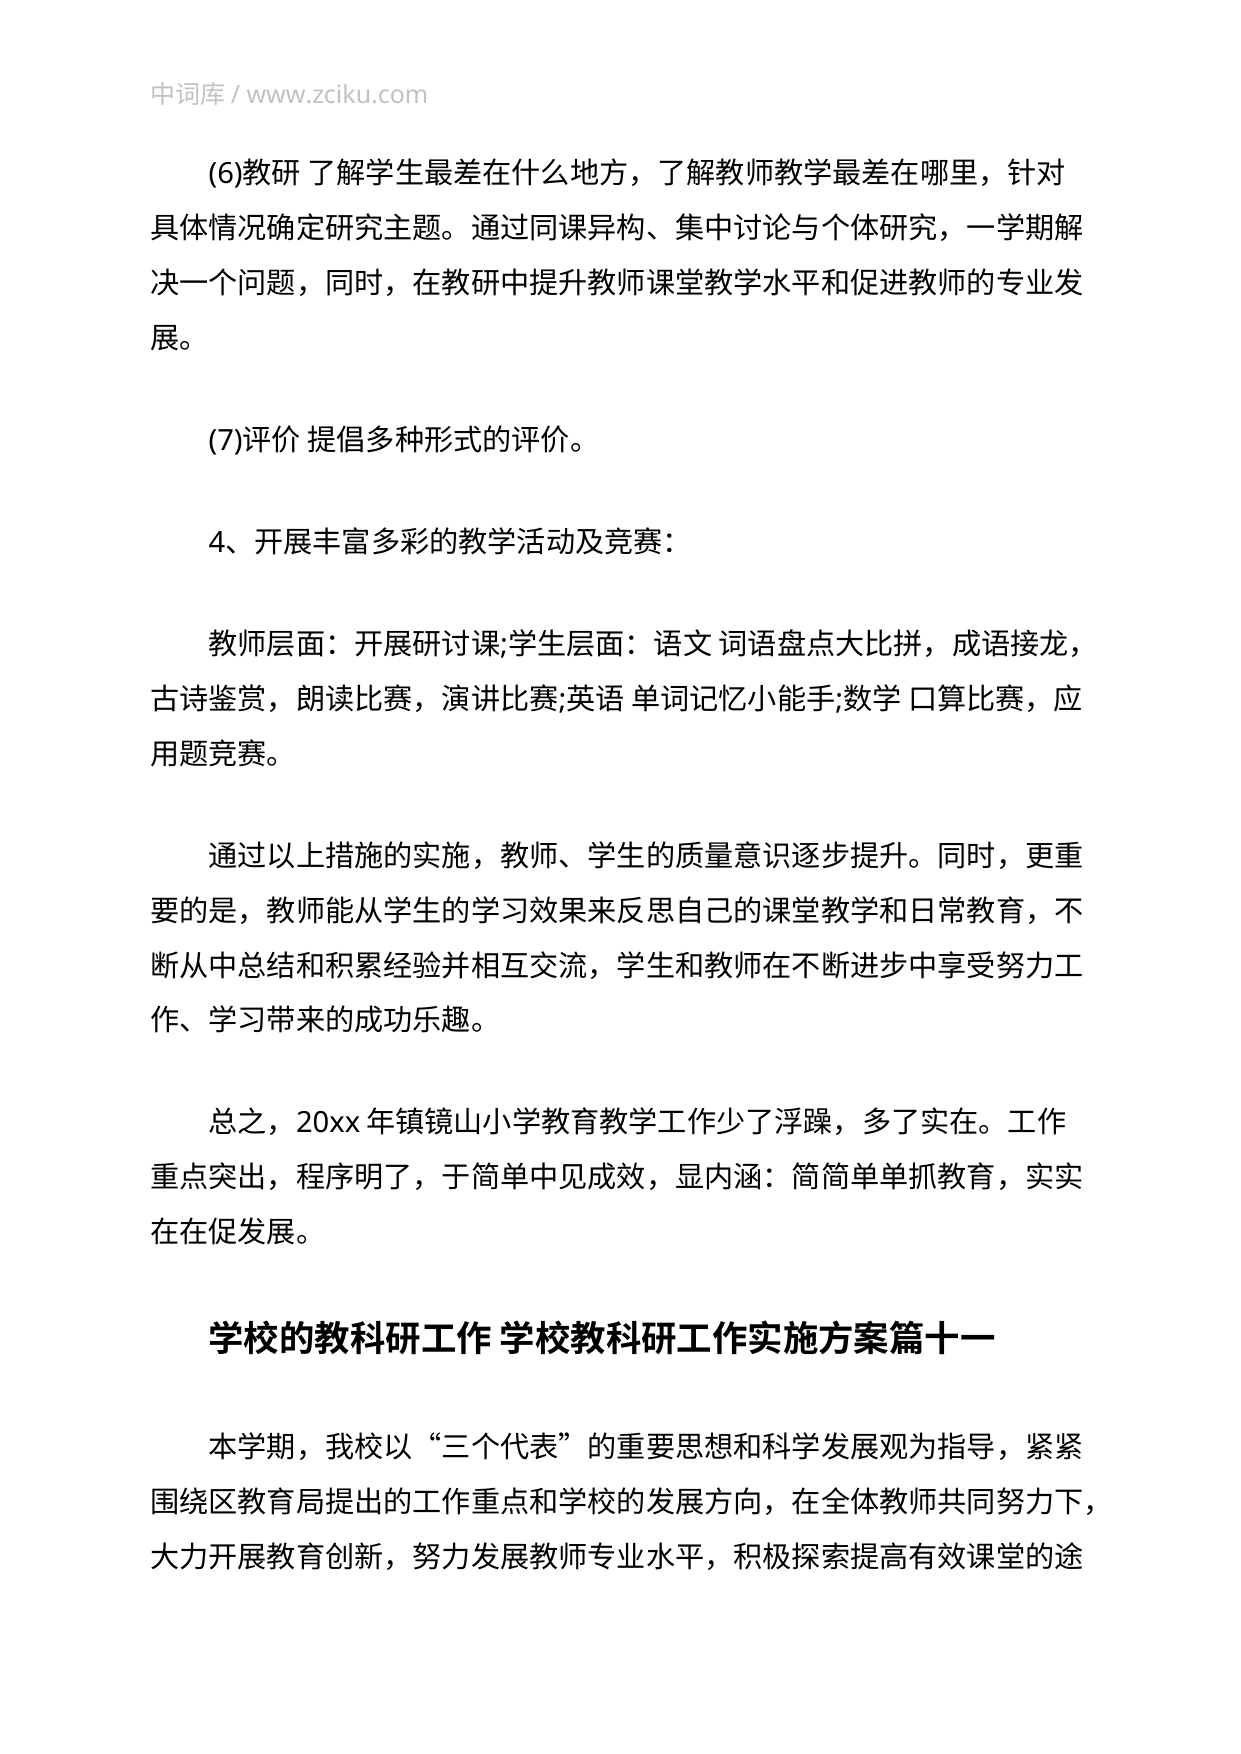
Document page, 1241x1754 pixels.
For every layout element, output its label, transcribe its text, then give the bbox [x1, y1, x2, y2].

text 总之，20xx年镇镜山小学教育教学工作少了浮躁，多了实在。工作重点突出，程序明了，于简单中见成效，显内涵：简简单单抓教育，实实在在促发展。 [150, 1099, 1090, 1251]
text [150, 1424, 1090, 1576]
text (7)评价 提倡多种形式的评价。 [150, 417, 1090, 459]
text 通过以上措施的实施，教师、学生的质量意识逐步提升。同时，更重要的是，教师能从学生的学习效果来反思自己的课堂教学和日常教育，不断从中总结和积累经验并相互交流，学生和教师在不断进步中享受努力工作、学习带来的成功乐趣。 [150, 832, 1090, 1039]
text 4、开展丰富多彩的教学活动及竞赛： [150, 518, 1090, 561]
text 学校的教科研工作 学校教科研工作实施方案篇十一 [150, 1310, 1090, 1362]
text (6)教研 了解学生最差在什么地方，了解教师教学最差在哪里，针对具体情况确定研究主题。通过同课异构、集中讨论与个体研究，一学期解决一个问题，同时，在教研中提升教师课堂教学水平和促进教师的专业发展。 [150, 150, 1090, 357]
text 教师层面：开展研讨课;学生层面：语文 词语盘点大比拼，成语接龙，古诗鉴赏，朗读比赛，演讲比赛;英语 单词记忆小能手;数学 口算比赛，应用题竞赛。 [150, 621, 1090, 773]
